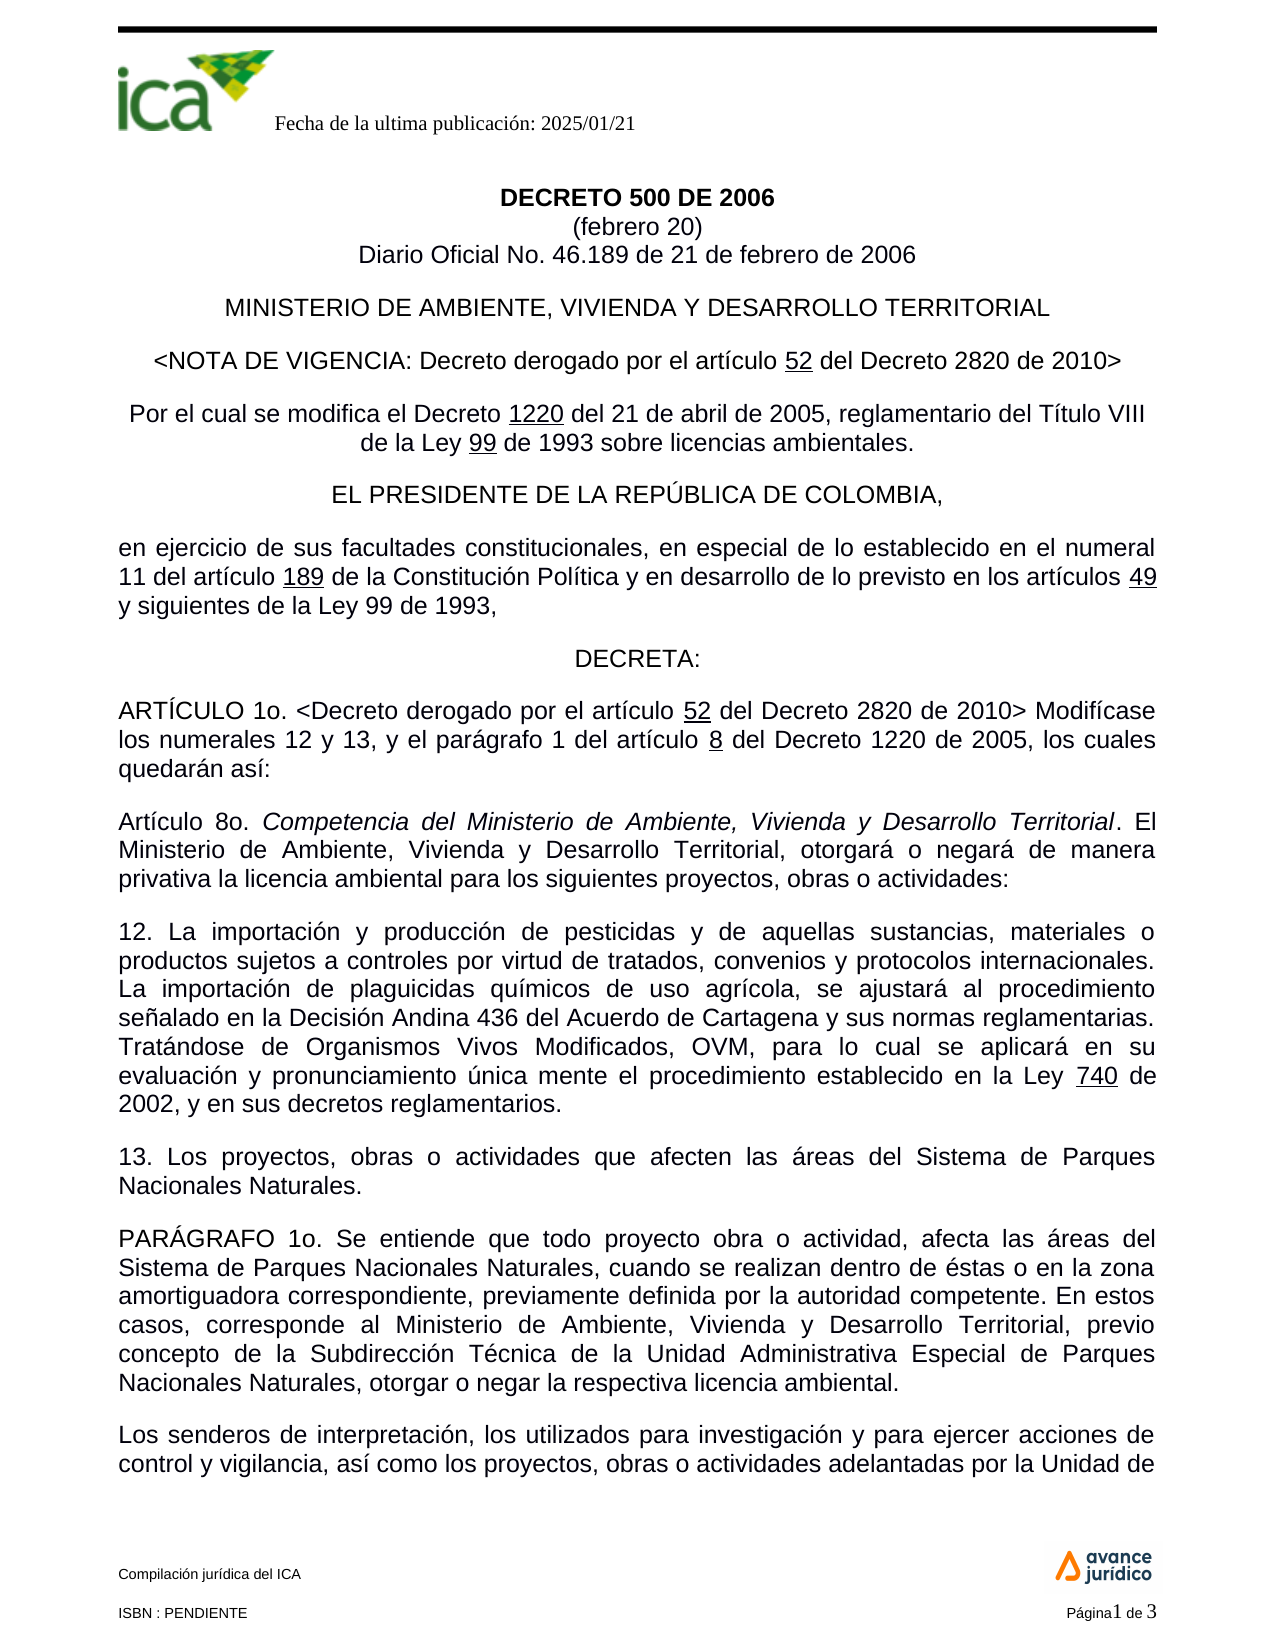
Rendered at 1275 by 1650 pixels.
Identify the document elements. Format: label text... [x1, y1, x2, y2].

text &$ARTÍCULO 1o. <Decreto derogado por el artículo 52 del Decreto 2820 de 2010> Modifícase los numerales 12 y 13, y el parágrafo 1 del artículo 8 del Decreto 1220 de 2005, los cuales quedarán así: [118, 696, 1157, 783]
text en ejercicio de sus facultades constitucionales, en especial de lo establecido en el numeral 11 del artículo 189 de la Constitución Política y en desarrollo de lo previsto en los artículos 49 y siguientes de la Ley 99 de 1993, [118, 533, 1157, 619]
text MINISTERIO DE AMBIENTE, VIVIENDA Y DESARROLLO TERRITORIAL [118, 293, 1157, 322]
text 12. La importación y producción de pesticidas y de aquellas sustancias, materiales o productos sujetos a controles por virtud de tratados, convenios y protocolos internacionales. La importación de plaguicidas químicos de uso agrícola, se ajustará al procedimiento señalado en la Decisión Andina 436 del Acuerdo de Cartagena y sus normas reglamentarias. Tratándose de Organismos Vivos Modificados, OVM, para lo cual se aplicará en su evaluación y pronunciamiento única mente el procedimiento establecido en la Ley 740 de 2002, y en sus decretos reglamentarios. [118, 917, 1157, 1118]
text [118, 1420, 1157, 1478]
text <NOTA DE VIGENCIA: Decreto derogado por el artículo 52 del Decreto 2820 de 2010> [118, 346, 1157, 375]
text (febrero 20) [118, 212, 1157, 240]
text &&DECRETO 500 DE 2006 [118, 183, 1157, 212]
text DECRETA: [118, 643, 1157, 672]
text EL PRESIDENTE DE LA REPÚBLICA DE COLOMBIA, [118, 480, 1157, 509]
text Artículo 8o. Competencia del Ministerio de Ambiente, Vivienda y Desarrollo Territorial. El Ministerio de Ambiente, Vivienda y Desarrollo Territorial, otorgará o negará de manera privativa la licencia ambiental para los siguientes proyectos, obras o actividades: [118, 807, 1157, 893]
text Por el cual se modifica el Decreto 1220 del 21 de abril de 2005, reglamentario del Título VIII de la Ley 99 de 1993 sobre licencias ambientales. [118, 399, 1157, 456]
text Diario Oficial No. 46.189 de 21 de febrero de 2006 [118, 240, 1157, 269]
text 13. Los proyectos, obras o actividades que afecten las áreas del Sistema de Parques Nacionales Naturales. [118, 1142, 1157, 1200]
text PARÁGRAFO 1o. Se entiende que todo proyecto obra o actividad, afecta las áreas del Sistema de Parques Nacionales Naturales, cuando se realizan dentro de éstas o en la zona amortiguadora correspondiente, previamente definida por la autoridad competente. En estos casos, corresponde al Ministerio de Ambiente, Vivienda y Desarrollo Territorial, previo concepto de la Subdirección Técnica de la Unidad Administrativa Especial de Parques Nacionales Naturales, otorgar o negar la respectiva licencia ambiental. [118, 1224, 1157, 1396]
